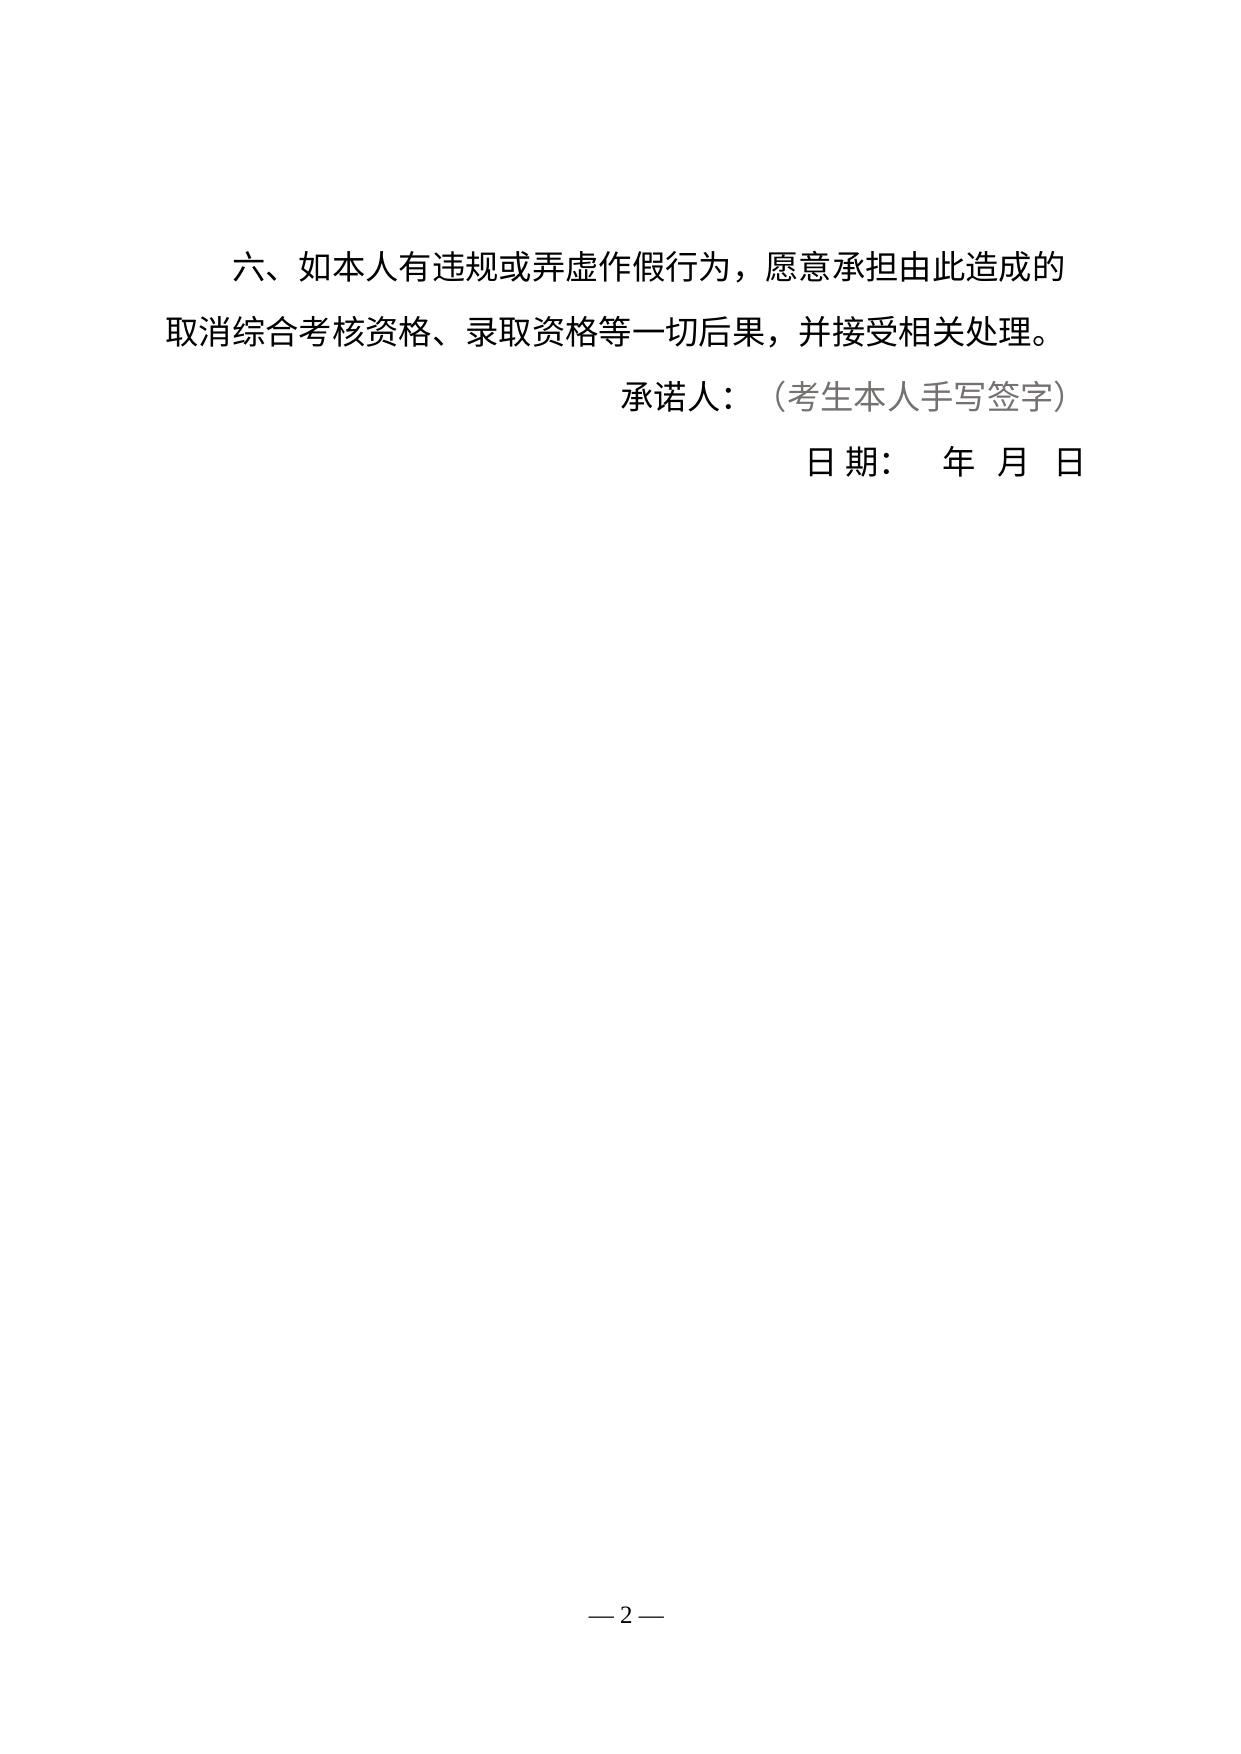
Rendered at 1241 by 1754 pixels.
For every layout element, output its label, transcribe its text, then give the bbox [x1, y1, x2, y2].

text 日 期： 年 月 日 [165, 428, 1087, 493]
text 承诺人：（考生本人手写签字） [165, 363, 1087, 428]
text 六、如本人有违规或弄虚作假行为，愿意承担由此造成的取消综合考核资格、录取资格等一切后果，并接受相关处理。 [165, 233, 1087, 363]
